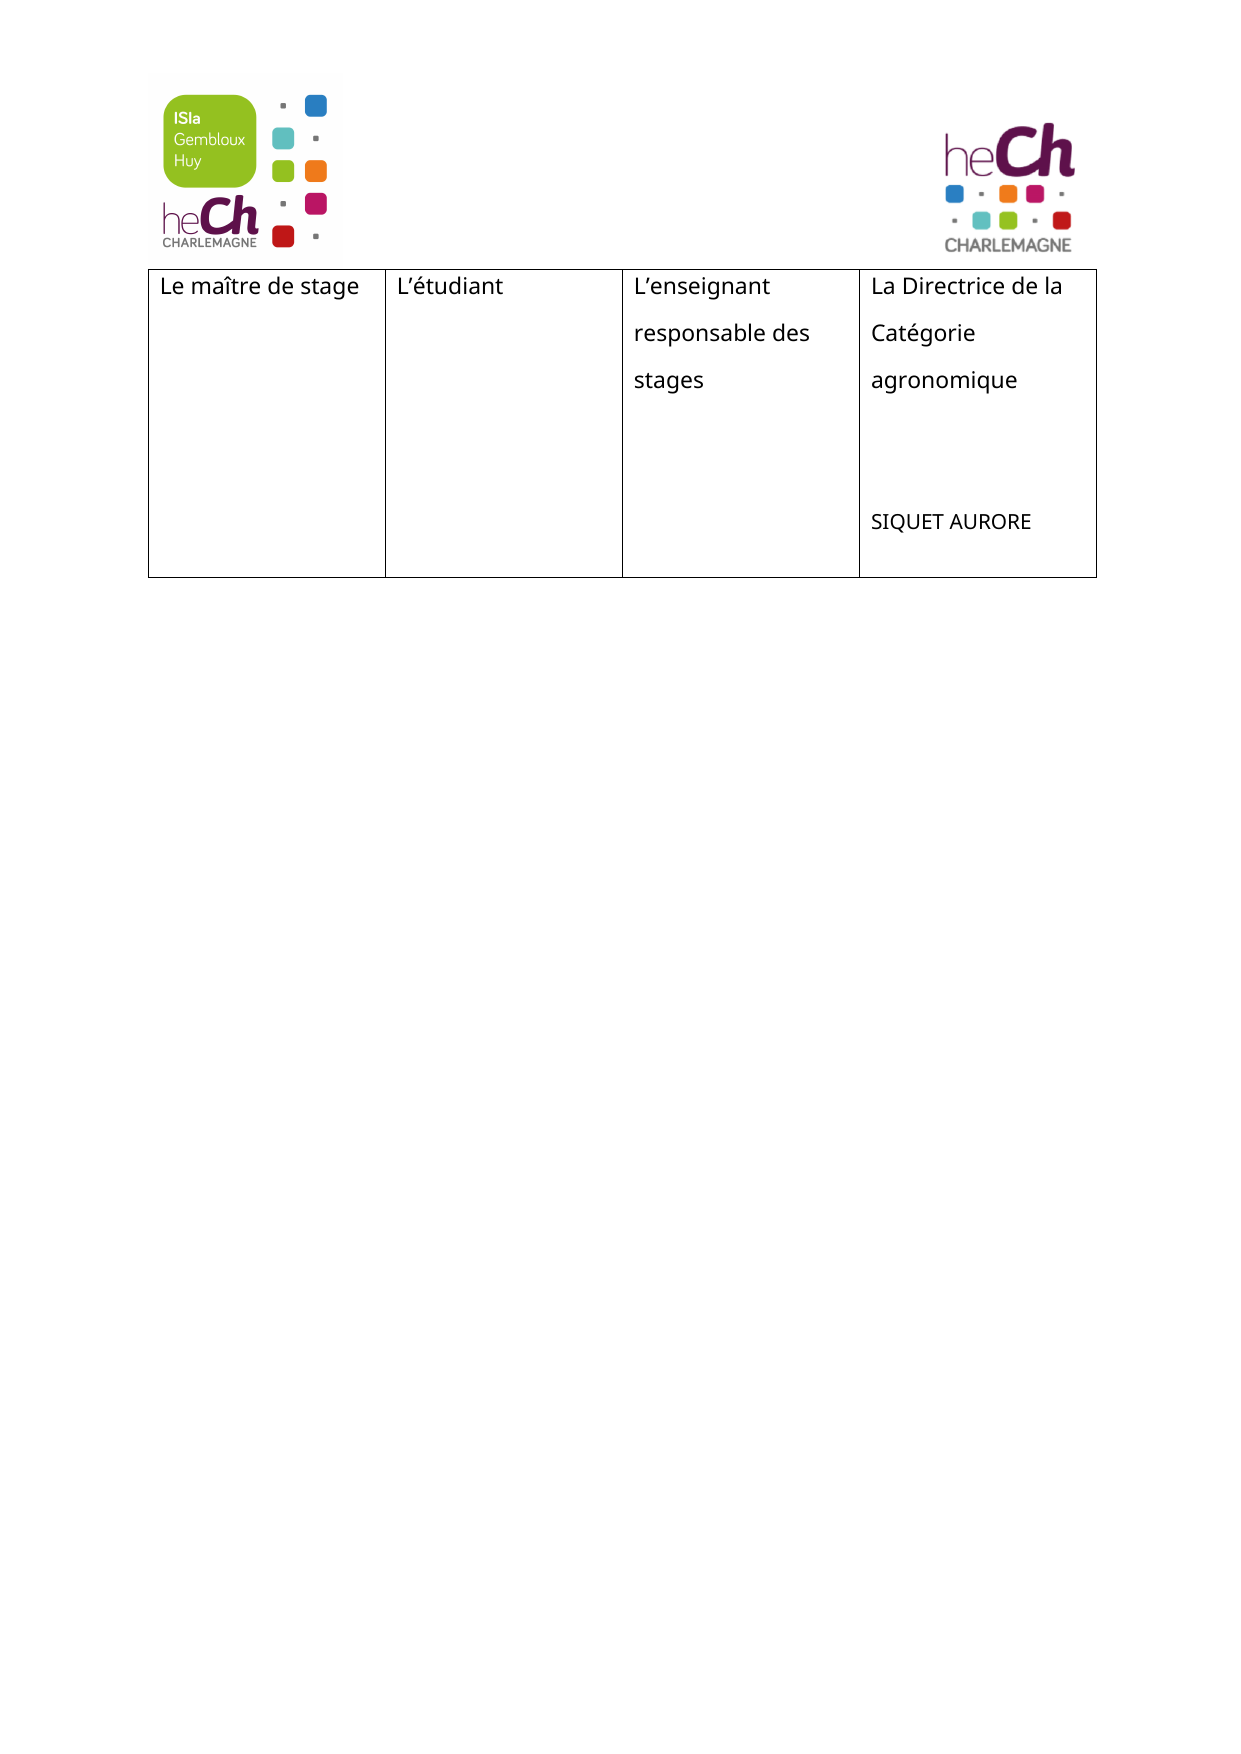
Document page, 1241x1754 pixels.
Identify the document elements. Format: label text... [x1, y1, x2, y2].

table_header L’étudiant [386, 270, 622, 577]
table_header L’enseignant responsable des stages [623, 270, 859, 577]
picture [147, 73, 343, 269]
picture [928, 105, 1093, 269]
table_header La Directrice de la Catégorie agronomique SIQUET AURORE [860, 270, 1096, 577]
table_header Le maître de stage [149, 270, 385, 577]
